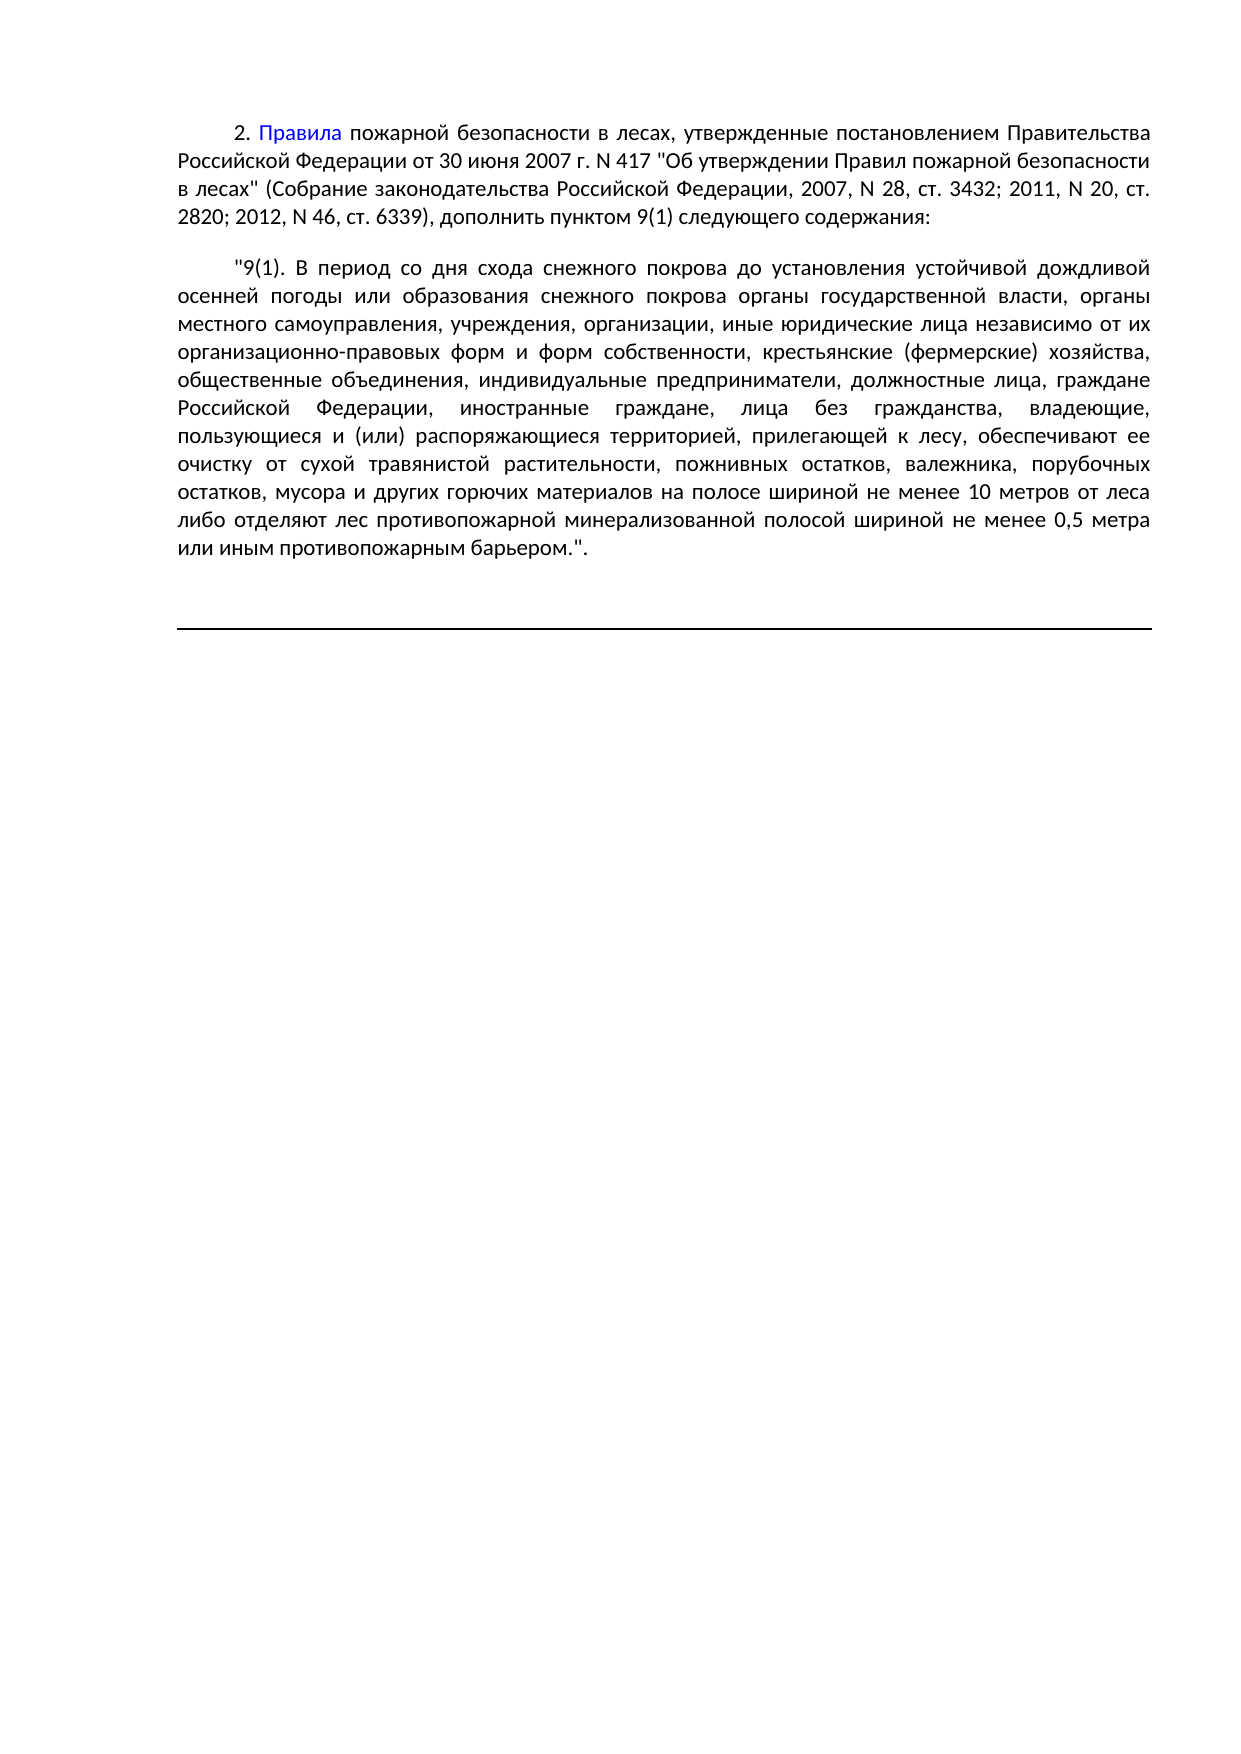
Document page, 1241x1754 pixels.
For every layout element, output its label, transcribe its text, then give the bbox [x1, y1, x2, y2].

text 2. Правила пожарной безопасности в лесах, утвержденные постановлением Правительства Российской Федерации от 30 июня 2007 г. N 417 "Об утверждении Правил пожарной безопасности в лесах" (Собрание законодательства Российской Федерации, 2007, N 28, ст. 3432; 2011, N 20, ст. 2820; 2012, N 46, ст. 6339), дополнить пунктом 9(1) следующего содержания: [177, 118, 1152, 230]
text "9(1). В период со дня схода снежного покрова до установления устойчивой дождливой осенней погоды или образования снежного покрова органы государственной власти, органы местного самоуправления, учреждения, организации, иные юридические лица независимо от их организационно-правовых форм и форм собственности, крестьянские (фермерские) хозяйства, общественные объединения, индивидуальные предприниматели, должностные лица, граждане Российской Федерации, иностранные граждане, лица без гражданства, владеющие, пользующиеся и (или) распоряжающиеся территорией, прилегающей к лесу, обеспечивают ее очистку от сухой травянистой растительности, пожнивных остатков, валежника, порубочных остатков, мусора и других горючих материалов на полосе шириной не менее 10 метров от леса либо отделяют лес противопожарной минерализованной полосой шириной не менее 0,5 метра или иным противопожарным барьером.". [177, 253, 1152, 561]
